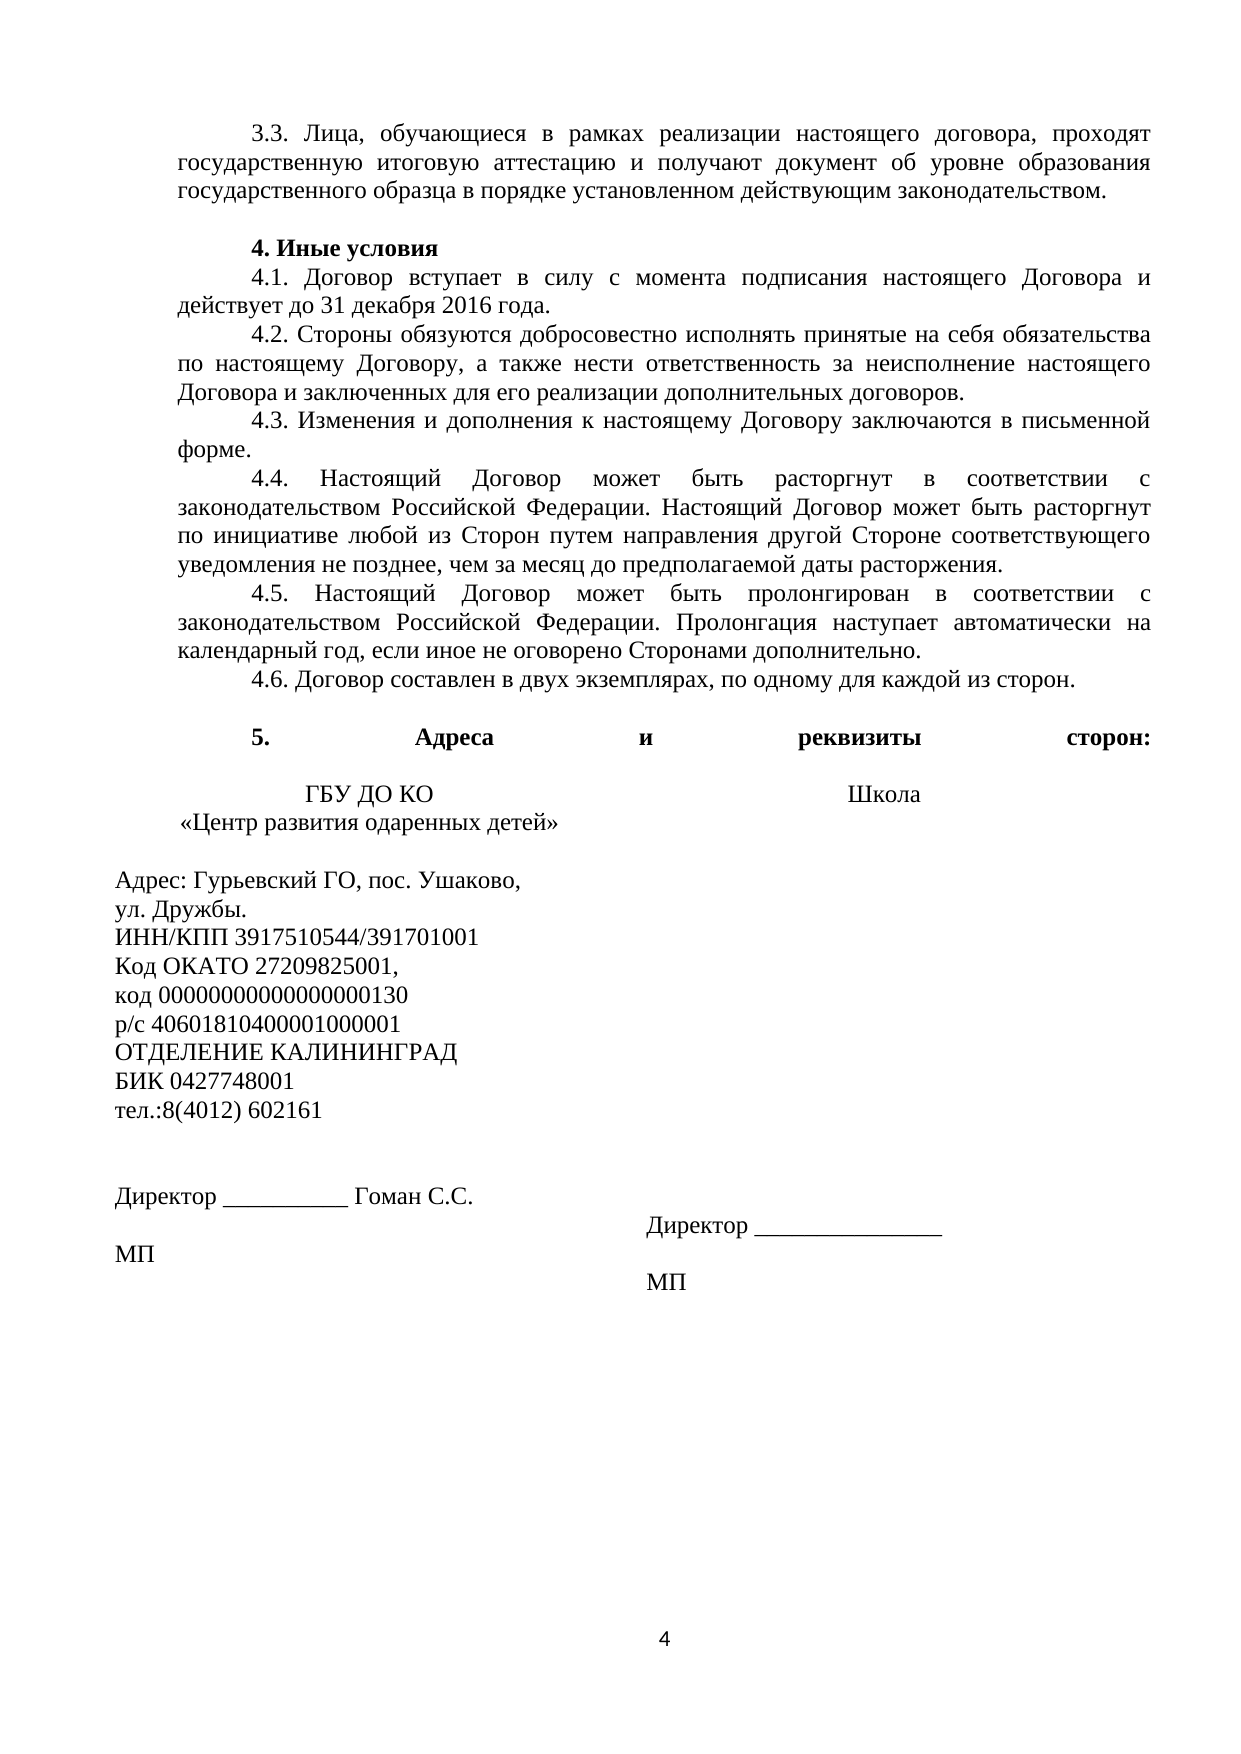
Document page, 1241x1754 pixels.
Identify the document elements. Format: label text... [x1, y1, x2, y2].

text 3.3. Лица, обучающиеся в рамках реализации настоящего договора, проходят государственную итоговую аттестацию и получают документ об уровне образования государственного образца в порядке установленном действующим законодательством. [177, 118, 1152, 204]
text 4.4. Настоящий Договор может быть расторгнут в соответствии с законодательством Российской Федерации. Настоящий Договор может быть расторгнут по инициативе любой из Сторон путем направления другой Стороне соответствующего уведомления не позднее, чем за месяц до предполагаемой даты расторжения. [177, 463, 1152, 578]
table_header ГБУ ДО КО «Центр развития одаренных детей» Адрес: Гурьевский ГО, пос. Ушаково, ул. Дружбы. ИНН/КПП 3917510544/391701001 Код ОКАТО 27209825001, код 00000000000000000130 р/с 40601810400001000001 ОТДЕЛЕНИЕ КАЛИНИНГРАД БИК 0427748001 тел.:8(4012) 602161 Директор __________ Гоман С.С. МП [103, 779, 635, 1296]
text 4.1. Договор вступает в силу с момента подписания настоящего Договора и действует до 31 декабря 2016 года. [177, 262, 1152, 319]
text 4.6. Договор составлен в двух экземплярах, по одному для каждой из сторон. [177, 664, 1152, 693]
text 4.2. Стороны обязуются добросовестно исполнять принятые на себя обязательства по настоящему Договору, а также нести ответственность за неисполнение настоящего Договора и заключенных для его реализации дополнительных договоров. [177, 319, 1152, 406]
text 4.5. Настоящий Договор может быть пролонгирован в соответствии с законодательством Российской Федерации. Пролонгация наступает автоматически на календарный год, если иное не оговорено Сторонами дополнительно. [177, 578, 1152, 664]
text 5. Адреса и реквизиты сторон: [177, 722, 1152, 779]
table_header Школа Директор _______________ МП [635, 779, 1133, 1296]
text 4.3. Изменения и дополнения к настоящему Договору заключаются в письменной форме. [177, 406, 1152, 463]
text 4. Иные условия [177, 233, 1152, 262]
